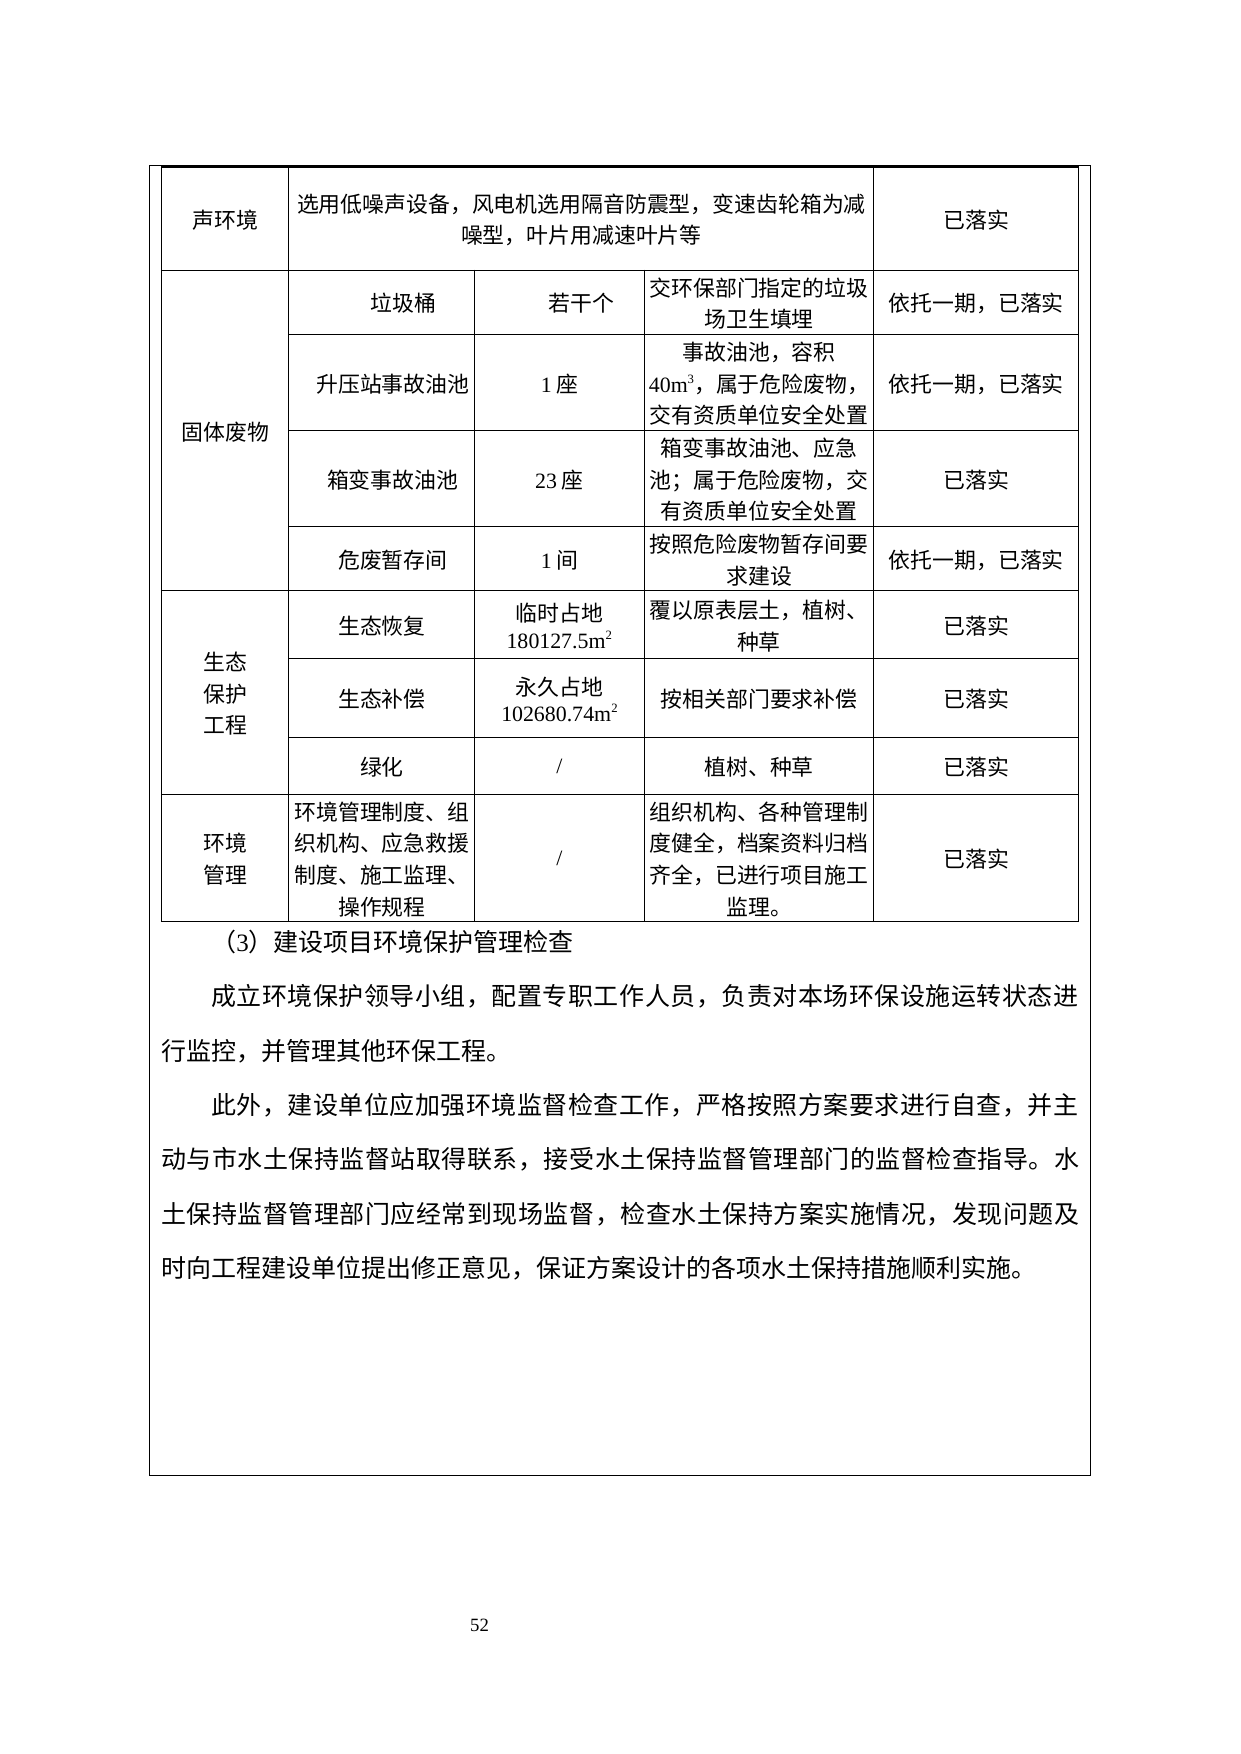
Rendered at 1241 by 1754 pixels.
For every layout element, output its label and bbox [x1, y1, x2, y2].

table_cell [150, 166, 1090, 1475]
